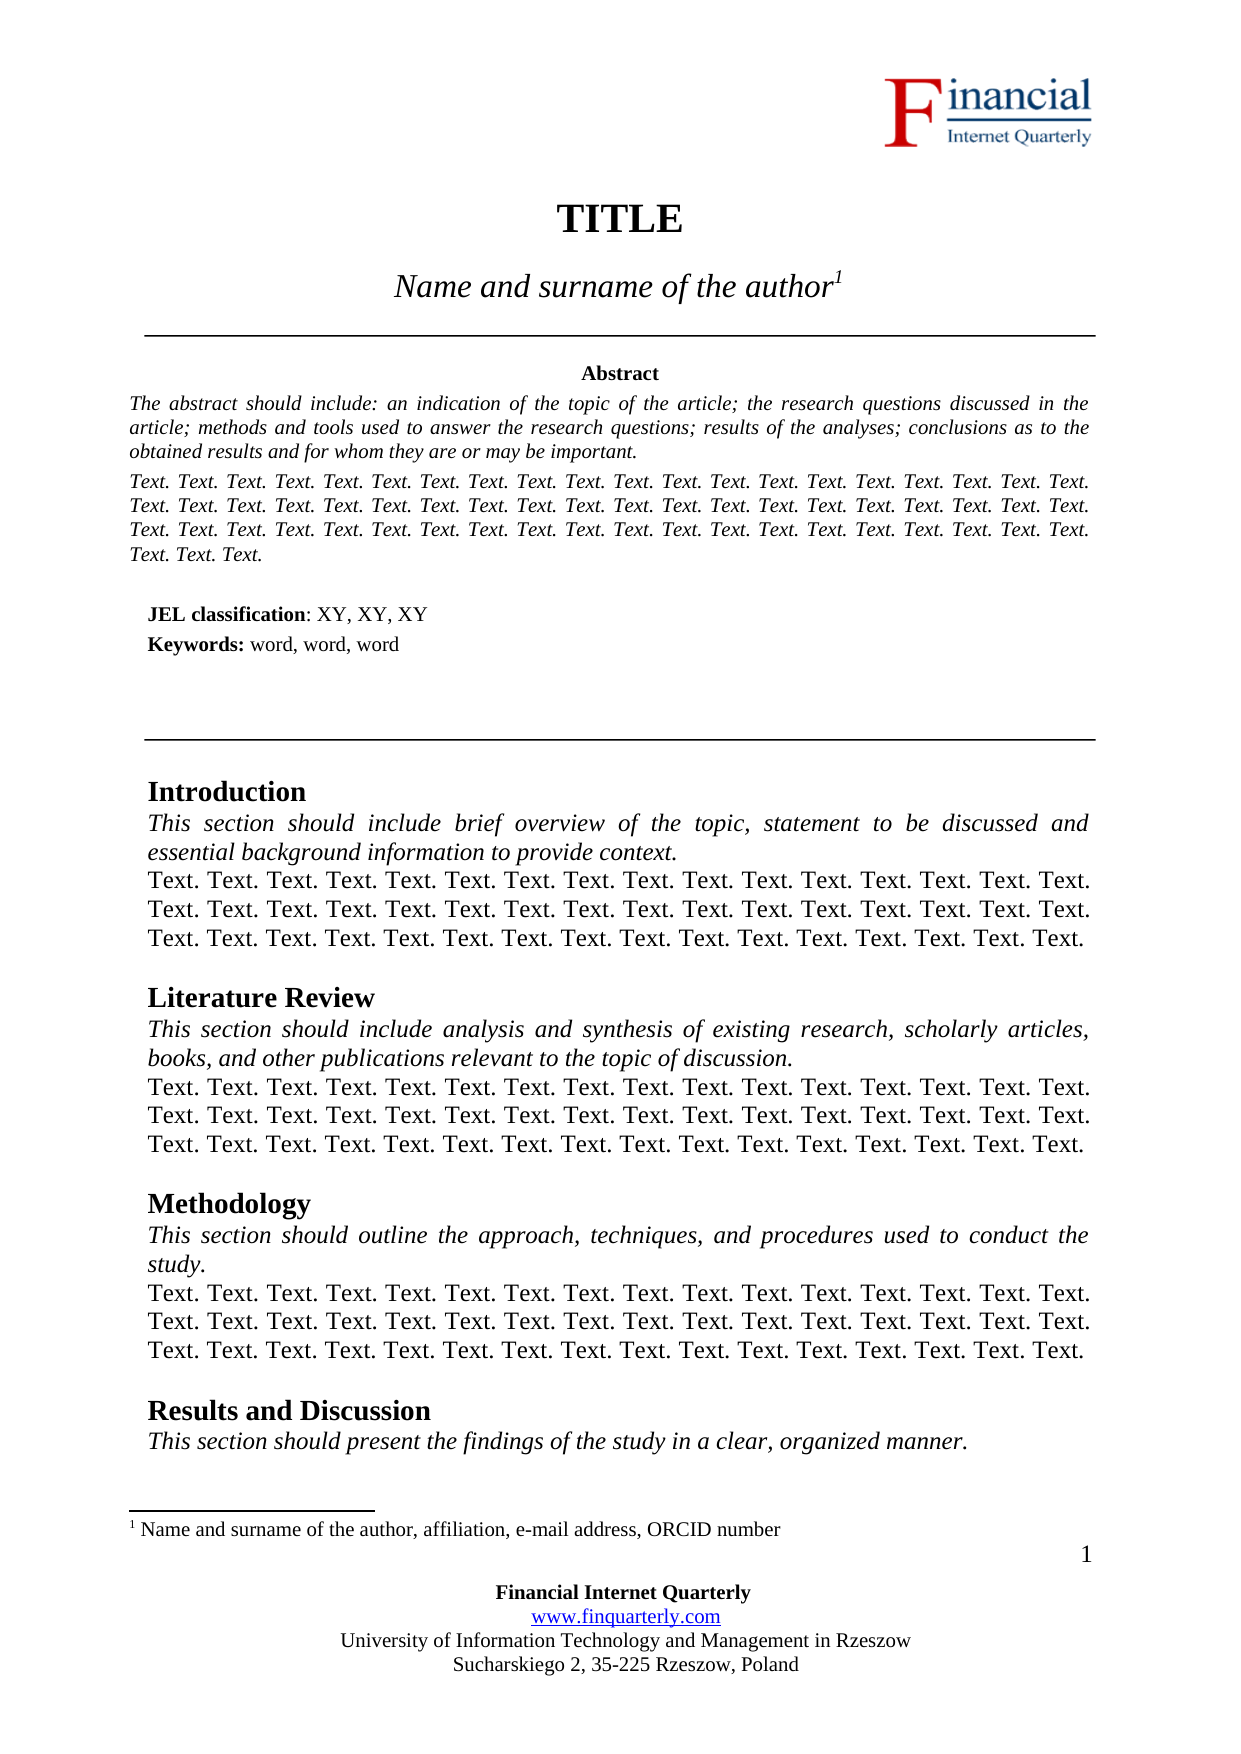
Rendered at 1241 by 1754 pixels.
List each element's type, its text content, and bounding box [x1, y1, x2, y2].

text JEL classification: XY, XY, XY [147, 602, 1111, 626]
text This section should include analysis and synthesis of existing research, scholarly articles, books, and other publications relevant to the topic of discussion. [147, 1014, 1093, 1072]
text Methodology [147, 1187, 1093, 1220]
text Literature Review [147, 981, 1093, 1014]
text Abstract [325, 361, 915, 385]
text The abstract should include: an indication of the topic of the article; the research questions discussed in the article; methods and tools used to answer the research questions; results of the analyses; conclusions as to the obtained results and for whom they are or may be important. [129, 391, 1092, 463]
text Text. Text. Text. Text. Text. Text. Text. Text. Text. Text. Text. Text. Text. Text. Text. Text. Text. Text. Text. Text. Text. Text. Text. Text. Text. Text. Text. Text. Text. Text. Text. Text. Text. Text. Text. Text. Text. Text. Text. Text. Text. Text. Text. Text. Text. Text. Text. Text. Text. Text. Text. Text. Text. Text. Text. Text. Text. Text. Text. Text. Text. Text. Text. [129, 469, 1092, 566]
title TITLE [325, 194, 915, 242]
text Results and Discussion [147, 1393, 1093, 1426]
subtitle Introduction [147, 774, 1111, 808]
text This section should include brief overview of the topic, statement to be discussed and essential background information to provide context. [147, 808, 1093, 866]
text Name and surname of the author [325, 266, 915, 304]
text Keywords: word, word, word [147, 632, 1111, 656]
text This section should outline the approach, techniques, and procedures used to conduct the study. [147, 1220, 1093, 1278]
picture [884, 78, 1092, 147]
text This section should present the findings of the study in a clear, organized manner. [147, 1426, 1093, 1455]
